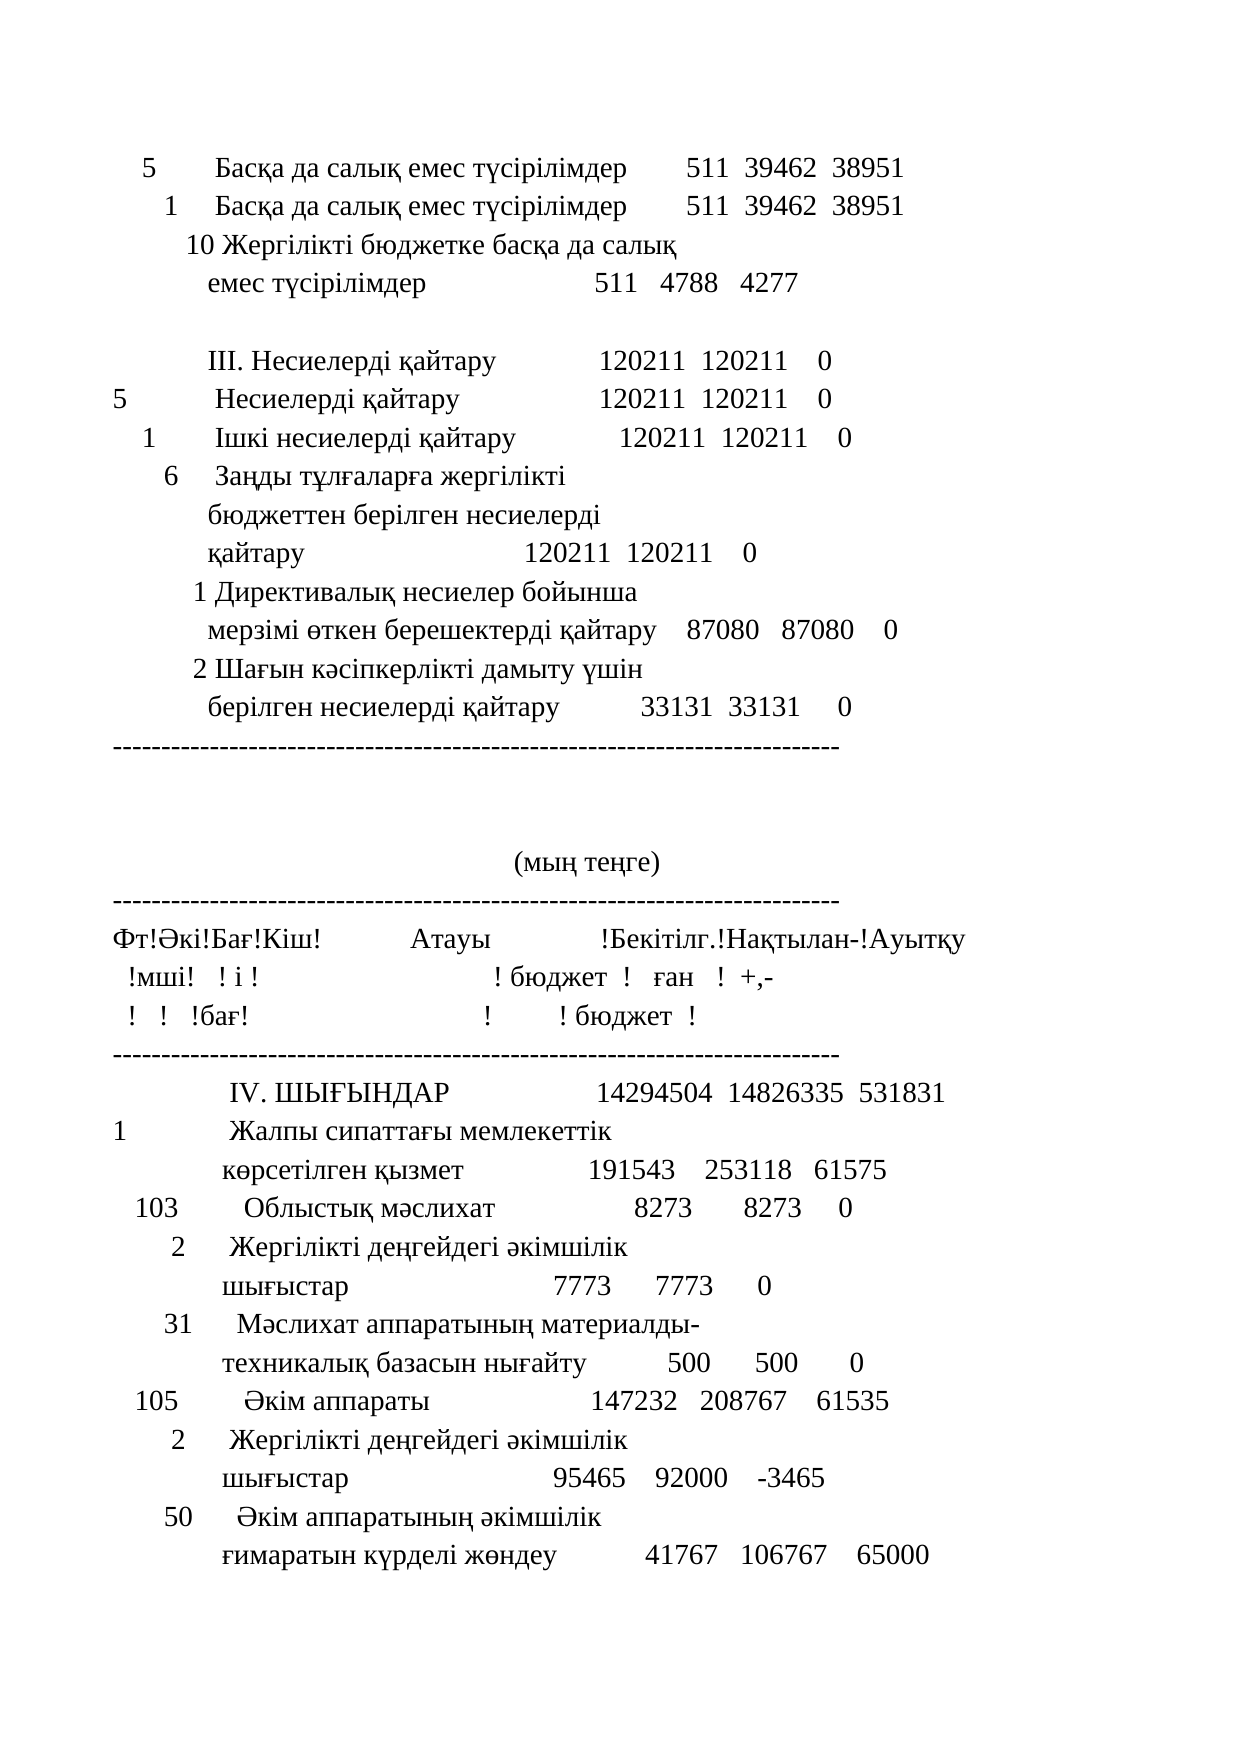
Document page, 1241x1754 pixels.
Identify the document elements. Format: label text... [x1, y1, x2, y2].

text 2 Жергiлiктi деңгейдегi әкiмшiлiк [112, 1422, 1128, 1455]
text 1 Жалпы сипаттағы мемлекеттiк [112, 1113, 1128, 1147]
text 1 Басқа да салық емес түсiрiлiмдер 511 39462 38951 [112, 188, 1128, 222]
text --------------------------------------------------------------------------- [112, 1036, 1128, 1070]
text Фт!Әкi!Бағ!Кiш! Атауы !Бекiтiлг.!Нақтылан-!Ауытқу [112, 921, 1128, 954]
text 10 Жергiлiктi бюджетке басқа да салық [112, 227, 1128, 261]
text IV. ШЫҒЫНДАР 14294504 14826335 531831 [112, 1075, 1128, 1108]
text бюджеттен берiлген несиелердi [112, 497, 1128, 530]
text --------------------------------------------------------------------------- [112, 728, 1128, 762]
text ! ! !бағ! ! ! бюджет ! [112, 998, 1128, 1031]
text --------------------------------------------------------------------------- [112, 882, 1128, 916]
text 2 Жергiлiктi деңгейдегi әкiмшiлiк [112, 1229, 1128, 1263]
text техникалық базасын нығайту 500 500 0 [112, 1345, 1128, 1378]
text 31 Мәслихат аппаратының материалды- [112, 1306, 1128, 1340]
text берiлген несиелердi қайтару 33131 33131 0 [112, 689, 1128, 723]
text ғимаратын күрделi жөндеу 41767 106767 65000 [112, 1537, 1128, 1571]
text 5 Басқа да салық емес түсiрiлiмдер 511 39462 38951 [112, 150, 1128, 183]
text емес түсiрiлiмдер 511 4788 4277 [112, 266, 1128, 299]
text III. Несиелердi қайтару 120211 120211 0 [112, 343, 1128, 376]
text 103 Облыстық мәслихат 8273 8273 0 [112, 1191, 1128, 1224]
text (мың теңге) [112, 844, 1128, 877]
text 105 Әкiм аппараты 147232 208767 61535 [112, 1383, 1128, 1417]
text 5 Несиелердi қайтару 120211 120211 0 [112, 381, 1128, 415]
text 6 Заңды тұлғаларға жергiлiктi [112, 458, 1128, 492]
text көрсетiлген қызмет 191543 253118 61575 [112, 1152, 1128, 1186]
text қайтару 120211 120211 0 [112, 535, 1128, 569]
text шығыстар 95465 92000 -3465 [112, 1460, 1128, 1494]
text мерзiмi өткен берешектердi қайтару 87080 87080 0 [112, 612, 1128, 646]
text 1 Директивалық несиелер бойынша [112, 574, 1128, 607]
text !мшi! ! i ! ! бюджет ! ған ! +,- [112, 959, 1128, 993]
text 1 Iшкi несиелердi қайтару 120211 120211 0 [112, 420, 1128, 453]
text шығыстар 7773 7773 0 [112, 1268, 1128, 1301]
text 50 Әкiм аппаратының әкiмшiлiк [112, 1499, 1128, 1532]
text 2 Шағын кәсiпкерлiктi дамыту үшiн [112, 651, 1128, 684]
